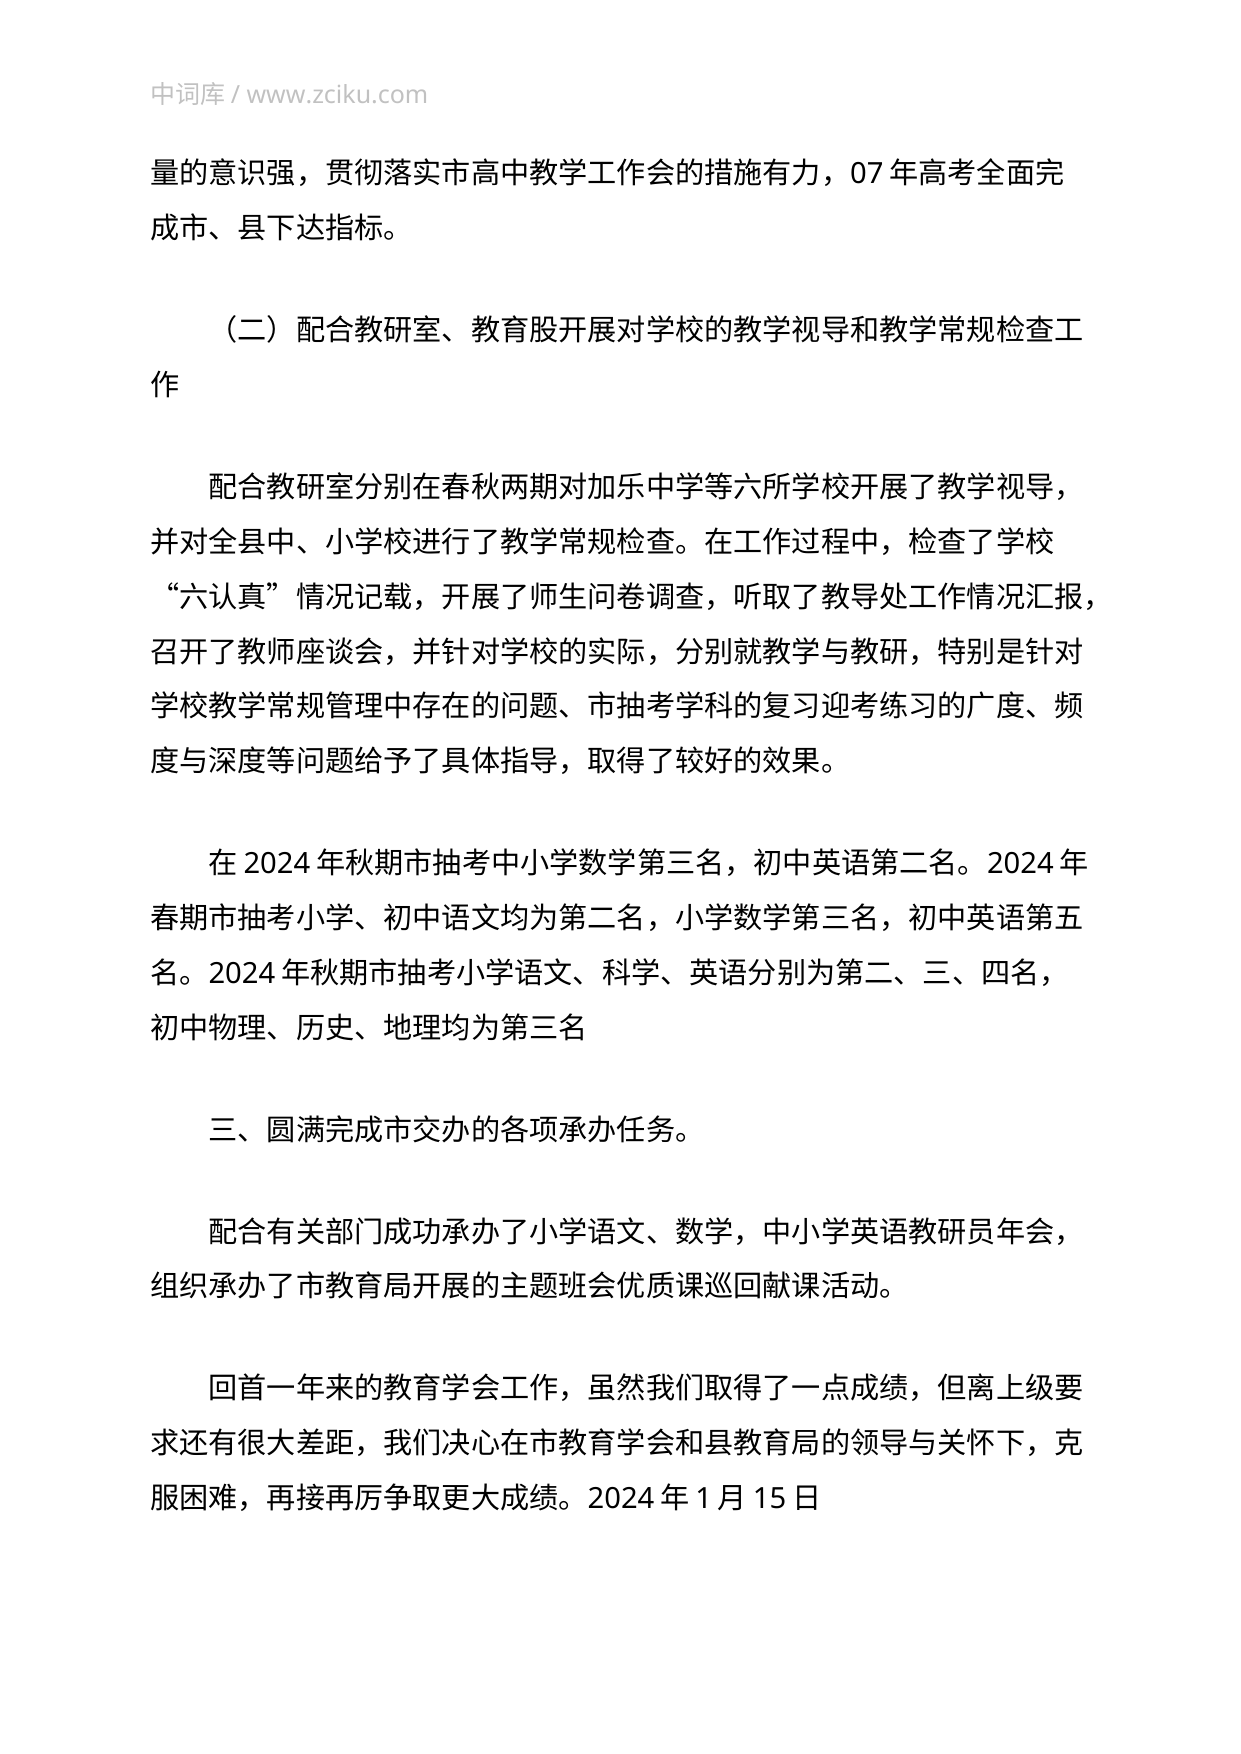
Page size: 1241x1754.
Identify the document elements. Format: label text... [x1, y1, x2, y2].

text 在2024年秋期市抽考中小学数学第三名，初中英语第二名。2024年春期市抽考小学、初中语文均为第二名，小学数学第三名，初中英语第五名。2024年秋期市抽考小学语文、科学、英语分别为第二、三、四名，初中物理、历史、地理均为第三名 [150, 840, 1090, 1047]
text 配合有关部门成功承办了小学语文、数学，中小学英语教研员年会，组织承办了市教育局开展的主题班会优质课巡回献课活动。 [150, 1208, 1090, 1305]
text （二）配合教研室、教育股开展对学校的教学视导和教学常规检查工作 [150, 307, 1090, 404]
text 三、圆满完成市交办的各项承办任务。 [150, 1106, 1090, 1149]
text 回首一年来的教育学会工作，虽然我们取得了一点成绩，但离上级要求还有很大差距，我们决心在市教育学会和县教育局的领导与关怀下，克服困难，再接再厉争取更大成绩。2024年1月15日 [150, 1365, 1090, 1517]
text 配合教研室分别在春秋两期对加乐中学等六所学校开展了教学视导，并对全县中、小学校进行了教学常规检查。在工作过程中，检查了学校“六认真”情况记载，开展了师生问卷调查，听取了教导处工作情况汇报，召开了教师座谈会，并针对学校的实际，分别就教学与教研，特别是针对学校教学常规管理中存在的问题、市抽考学科的复习迎考练习的广度、频度与深度等问题给予了具体指导，取得了较好的效果。 [150, 463, 1090, 780]
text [150, 150, 1090, 247]
